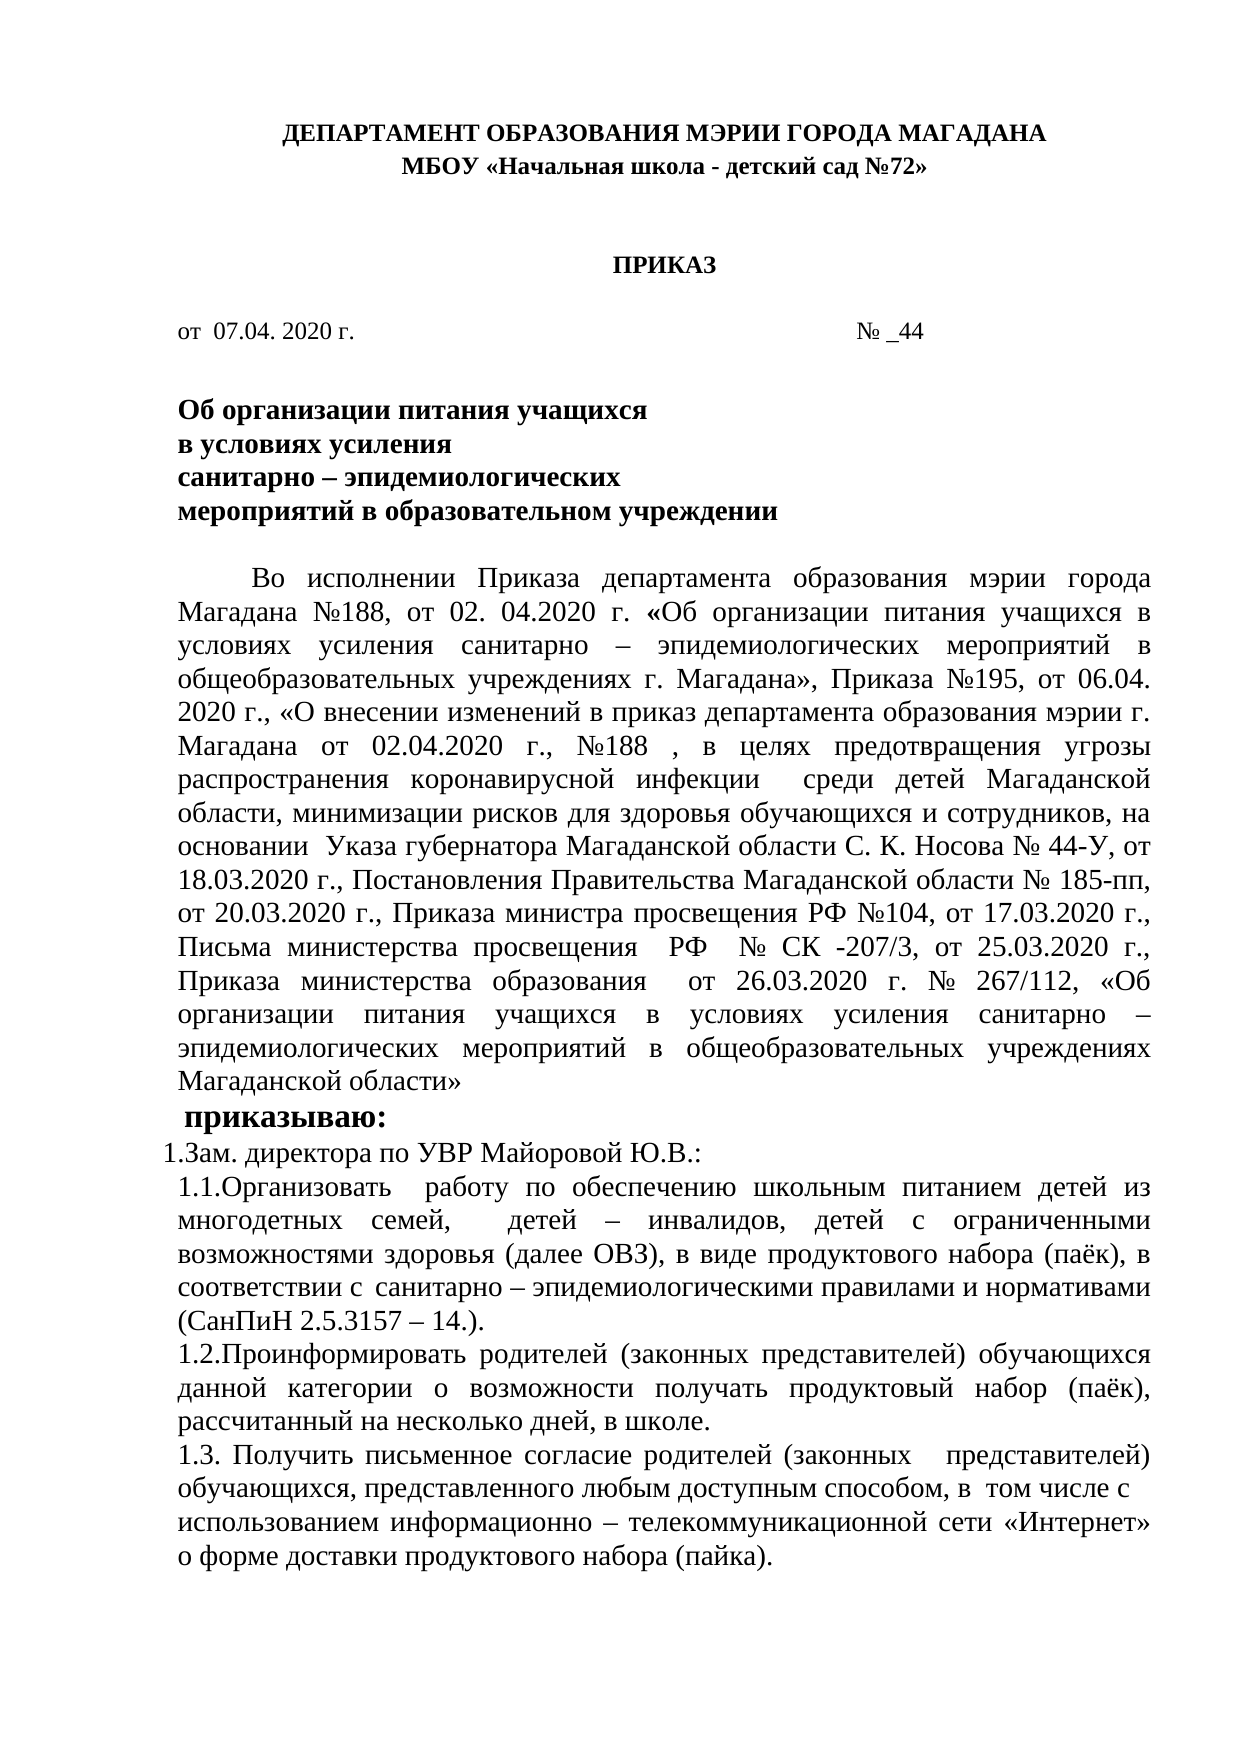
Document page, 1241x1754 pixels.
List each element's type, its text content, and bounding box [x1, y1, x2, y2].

text санитарно – эпидемиологических [177, 459, 1152, 493]
text приказываю: [177, 1097, 1152, 1135]
text ПРИКАЗ [177, 250, 1152, 279]
text МБОУ «Начальная школа - детский сад №72» [177, 151, 1152, 180]
text в условиях усиления [177, 426, 1152, 459]
text 1.3. Получить письменное согласие родителей (законных представителей) обучающихся, представленного любым доступным способом, в том числе с [177, 1437, 1152, 1504]
text от 07.04. 2020 г. № _44 [177, 316, 1152, 345]
text Об организации питания учащихся [177, 392, 1152, 426]
text использованием информационно – телекоммуникационной сети «Интернет» о форме доставки продуктового набора (пайка). [177, 1504, 1152, 1571]
text 1.Зам. директора по УВР Майоровой Ю.В.: [162, 1135, 1152, 1169]
text 1.2.Проинформировать родителей (законных представителей) обучающихся данной категории о возможности получать продуктовый набор (паёк), рассчитанный на несколько дней, в школе. [177, 1336, 1152, 1437]
text мероприятий в образовательном учреждении [177, 493, 1152, 527]
text ДЕПАРТАМЕНТ ОБРАЗОВАНИЯ МЭРИИ ГОРОДА МАГАДАНА [177, 118, 1152, 147]
text 1.1.Организовать работу по обеспечению школьным питанием детей из многодетных семей, детей – инвалидов, детей с ограниченными возможностями здоровья (далее ОВЗ), в виде продуктового набора (паёк), в соответствии с санитарно – эпидемиологическими правилами и нормативами (СанПиН 2.5.3157 – 14.). [177, 1169, 1152, 1336]
text Во исполнении Приказа департамента образования мэрии города Магадана №188, от 02. 04.2020 г. «Об организации питания учащихся в условиях усиления санитарно – эпидемиологических мероприятий в общеобразовательных учреждениях г. Магадана», Приказа №195, от 06.04. 2020 г., «О внесении изменений в приказ департамента образования мэрии г. Магадана от 02.04.2020 г., №188 , в целях предотвращения угрозы распространения коронавирусной инфекции среди детей Магаданской области, минимизации рисков для здоровья обучающихся и сотрудников, на основании Указа губернатора Магаданской области С. К. Носова № 44-У, от 18.03.2020 г., Постановления Правительства Магаданской области № 185-пп, от 20.03.2020 г., Приказа министра просвещения РФ №104, от 17.03.2020 г., Письма министерства просвещения РФ № СК -207/3, от 25.03.2020 г., Приказа министерства образования от 26.03.2020 г. № 267/112, «Об организации питания учащихся в условиях усиления санитарно – эпидемиологических мероприятий в общеобразовательных учреждениях Магаданской области» [177, 560, 1152, 1097]
